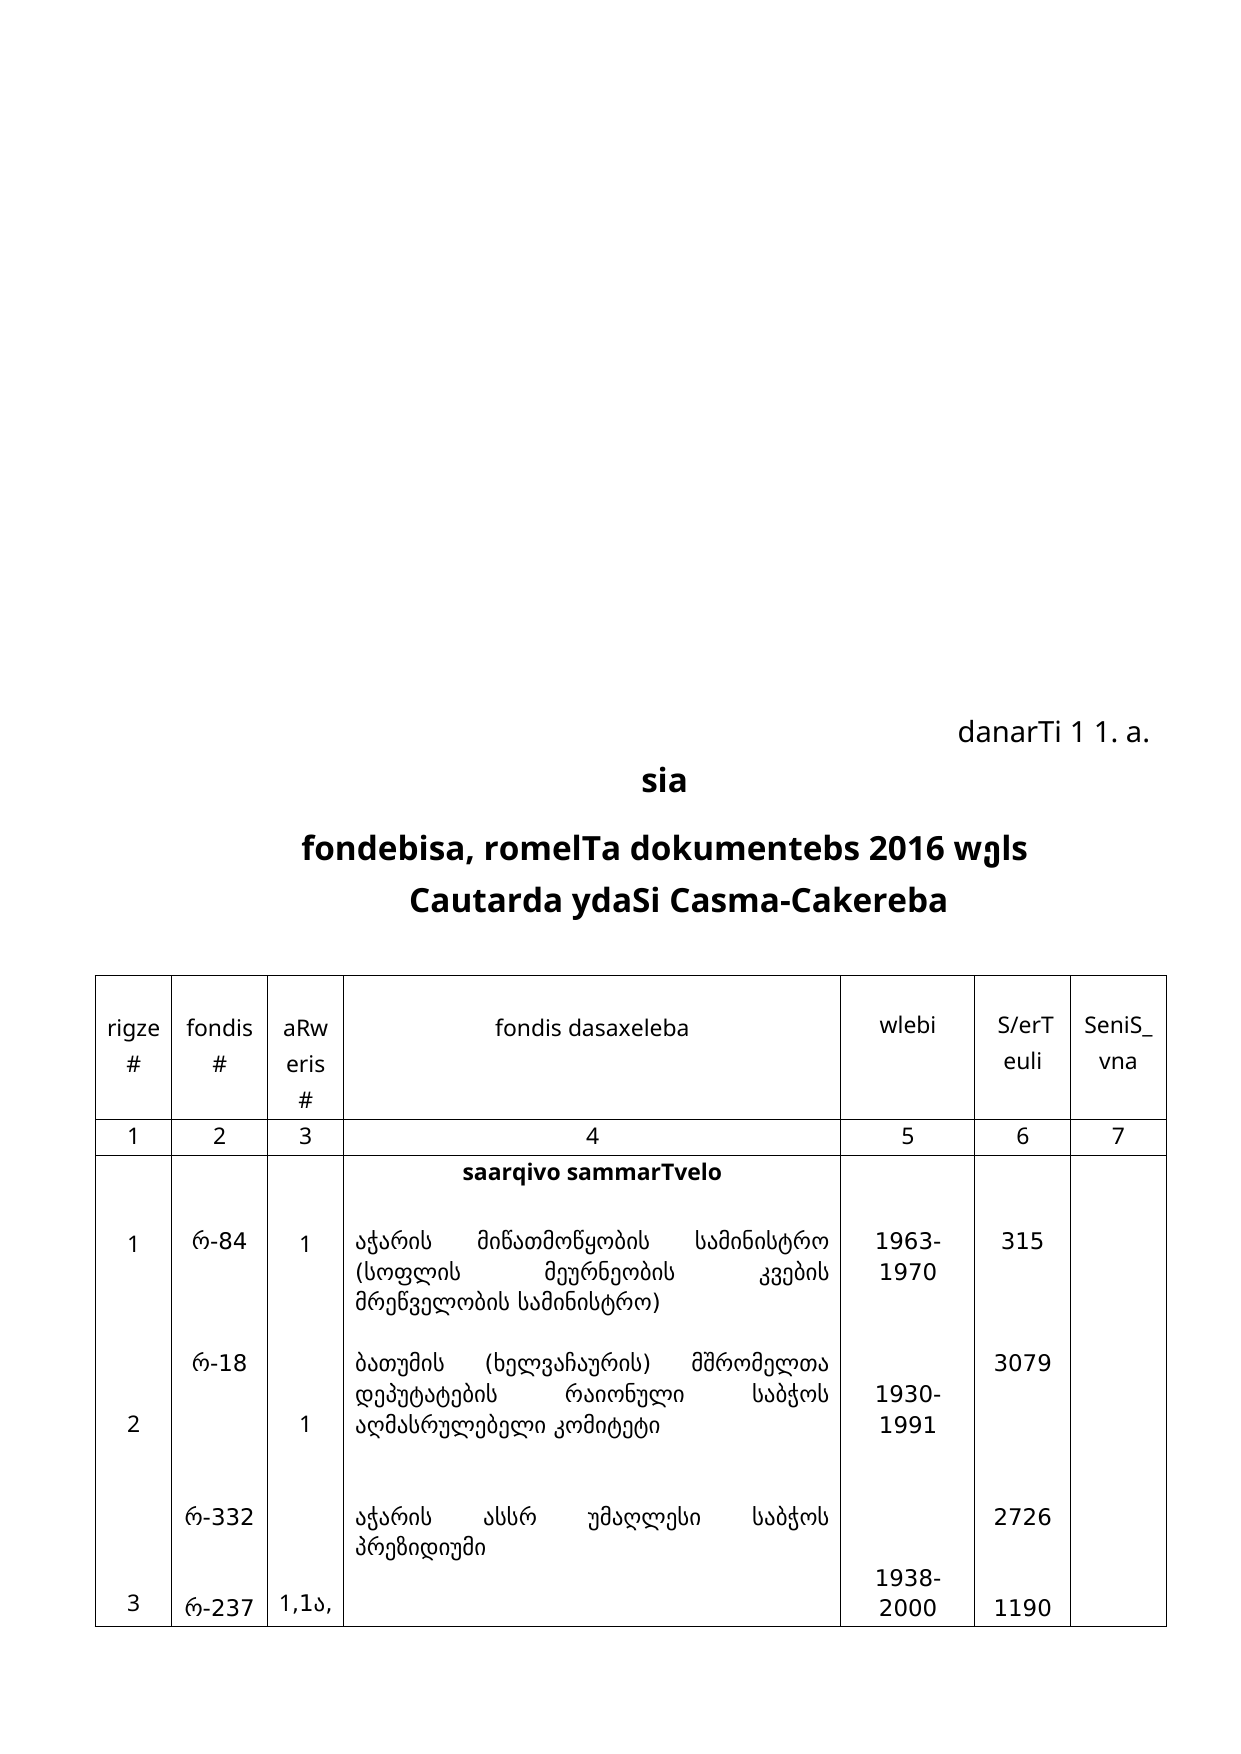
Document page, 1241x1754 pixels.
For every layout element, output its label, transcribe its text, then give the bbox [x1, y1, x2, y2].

table_cell 5 [841, 1120, 974, 1155]
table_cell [975, 1156, 1070, 1626]
text danarTi 1 1. a. [177, 711, 1152, 751]
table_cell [841, 1156, 974, 1626]
table_cell 2 [172, 1120, 267, 1155]
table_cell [344, 1156, 840, 1626]
text sia [177, 757, 1152, 802]
table_header wlebi [841, 976, 974, 1119]
table_cell 6 [975, 1120, 1070, 1155]
table_cell 3 [268, 1120, 343, 1155]
table_header S/erTeuli [975, 976, 1070, 1119]
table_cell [96, 1156, 171, 1626]
table_header aRweris # [268, 976, 343, 1119]
table_cell [1071, 1156, 1166, 1626]
text Cautarda ydaSi Casma-Cakereba [177, 877, 1152, 923]
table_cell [268, 1156, 343, 1626]
table_header SeniS_ vna [1071, 976, 1166, 1119]
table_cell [172, 1156, 267, 1626]
table_cell 1 [96, 1120, 171, 1155]
table_cell 7 [1071, 1120, 1166, 1155]
text fondebisa, romelTa dokumentebs 2016 wეls [177, 825, 1152, 870]
table_header fondis dasaxeleba [344, 976, 840, 1119]
table_cell 4 [344, 1120, 840, 1155]
table_header rigze # [96, 976, 171, 1119]
table_header fondis # [172, 976, 267, 1119]
